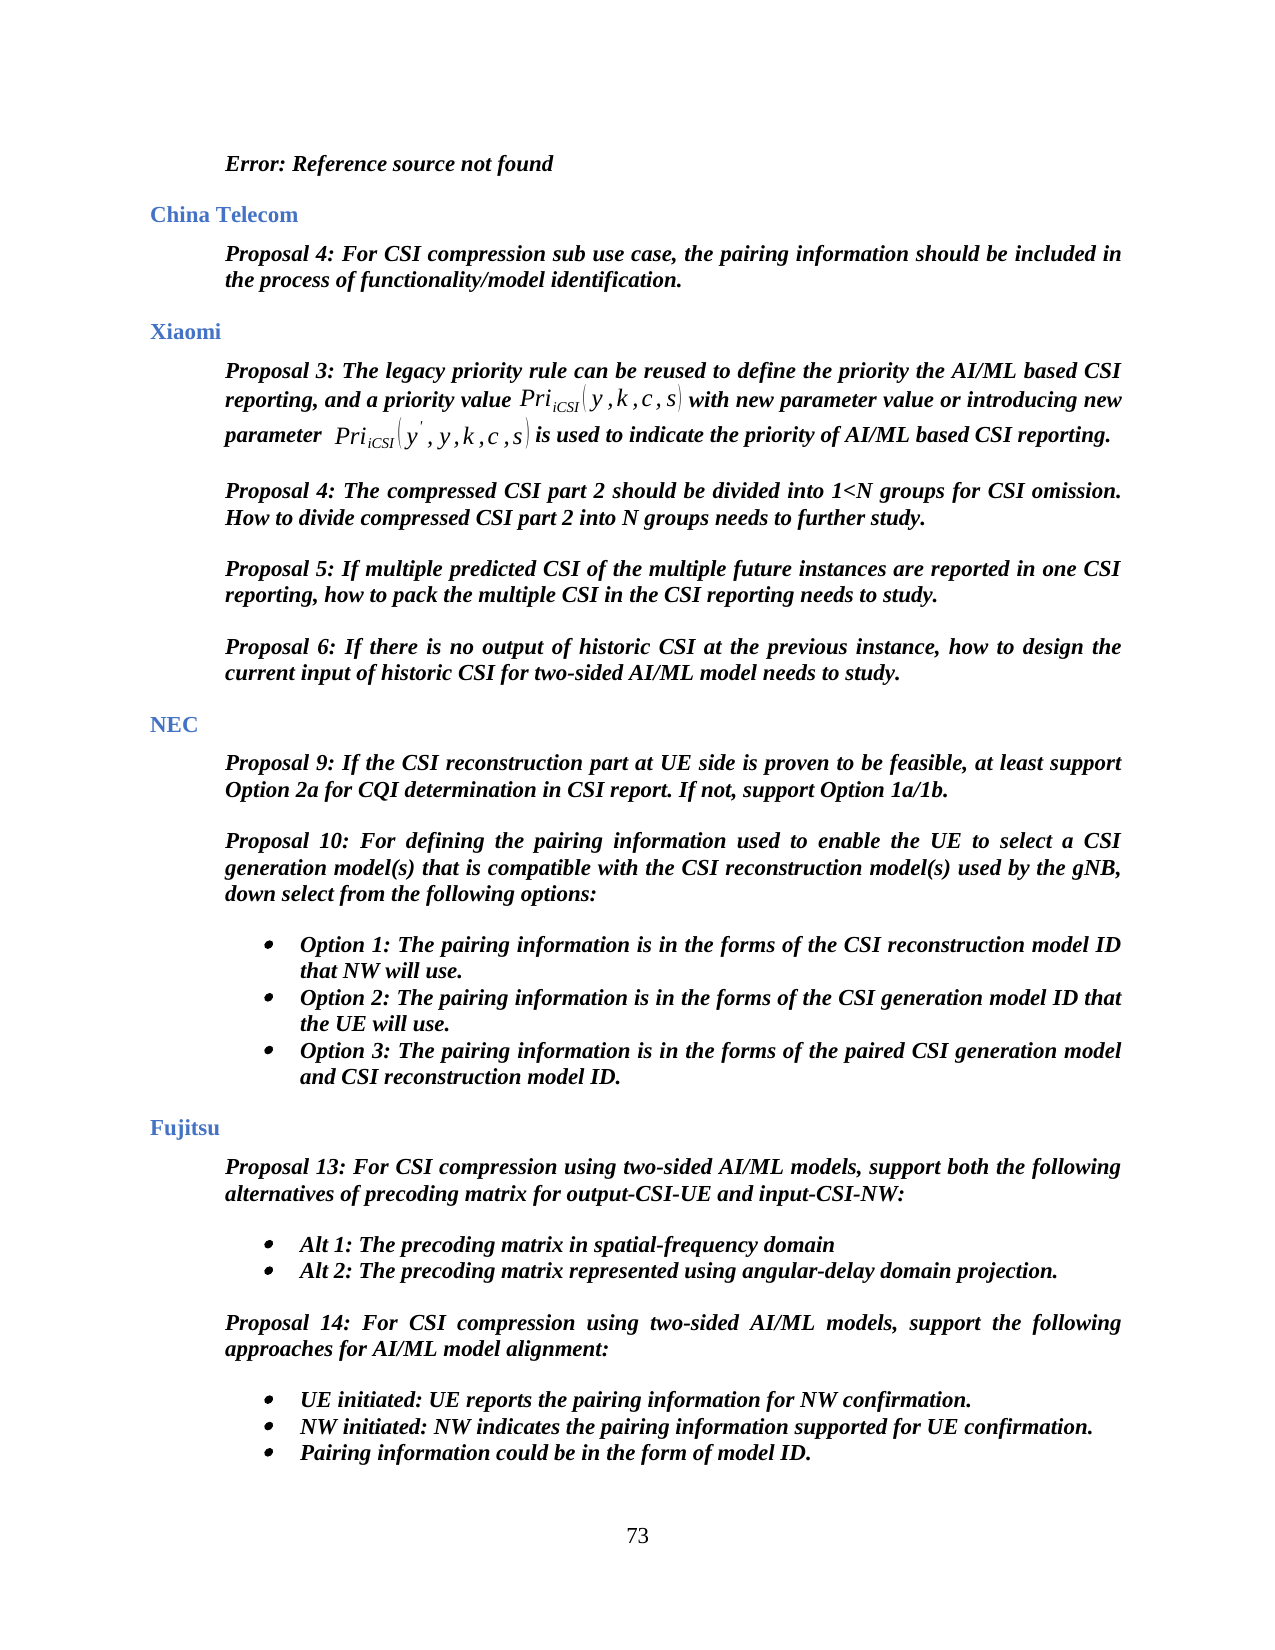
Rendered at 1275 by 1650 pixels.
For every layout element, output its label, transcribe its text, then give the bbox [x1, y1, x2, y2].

list Alt 2: The precoding matrix represented using angular-delay domain projection. [262, 1257, 1125, 1284]
text China Telecom [150, 201, 1125, 228]
list UE initiated: UE reports the pairing information for NW confirmation. [262, 1386, 1125, 1413]
text Proposal 9: If the CSI reconstruction part at UE side is proven to be feasible, at least support Option 2a for CQI determination in CSI report. If not, support Option 1a/1b. [225, 749, 1125, 802]
list Option 2: The pairing information is in the forms of the CSI generation model ID that the UE will use. [262, 984, 1125, 1037]
text Proposal 6: If there is no output of historic CSI at the previous instance, how to design the current input of historic CSI for two-sided AI/ML model needs to study. [225, 633, 1125, 686]
text Proposal 14: For CSI compression using two-sided AI/ML models, support the following approaches for AI/ML model alignment: [225, 1309, 1125, 1361]
text Fujitsu [150, 1114, 1125, 1141]
text Proposal 4: The compressed CSI part 2 should be divided into 1<N groups for CSI omission. How to divide compressed CSI part 2 into N groups needs to further study. [225, 477, 1125, 530]
list Alt 1: The precoding matrix in spatial-frequency domain [262, 1231, 1125, 1257]
text NEC [150, 711, 1125, 737]
text Proposal 13: For CSI compression using two-sided AI/ML models, support both the following alternatives of precoding matrix for output-CSI-UE and input-CSI-NW: [225, 1153, 1125, 1206]
list Pairing information could be in the form of model ID. [262, 1439, 1125, 1465]
list Option 3: The pairing information is in the forms of the paired CSI generation model and CSI reconstruction model ID. [262, 1037, 1125, 1089]
text Proposal 4: For CSI compression sub use case, the pairing information should be included in the process of functionality/model identification. [225, 240, 1125, 293]
text Proposal 3: The legacy priority rule can be reused to define the priority the AI/ML based CSI reporting, and a priority value with new parameter value or introducing new parameter is used to indicate the priority of AI/ML based CSI reporting. [225, 357, 1125, 452]
text Proposal 5: If multiple predicted CSI of the multiple future instances are reported in one CSI reporting, how to pack the multiple CSI in the CSI reporting needs to study. [225, 555, 1125, 608]
text Proposal 10: For defining the pairing information used to enable the UE to select a CSI generation model(s) that is compatible with the CSI reconstruction model(s) used by the gNB, down select from the following options: [225, 827, 1125, 906]
list Option 1: The pairing information is in the forms of the CSI reconstruction model ID that NW will use. [262, 931, 1125, 984]
list NW initiated: NW indicates the pairing information supported for UE confirmation. [262, 1413, 1125, 1439]
text Xiaomi [150, 318, 1125, 344]
